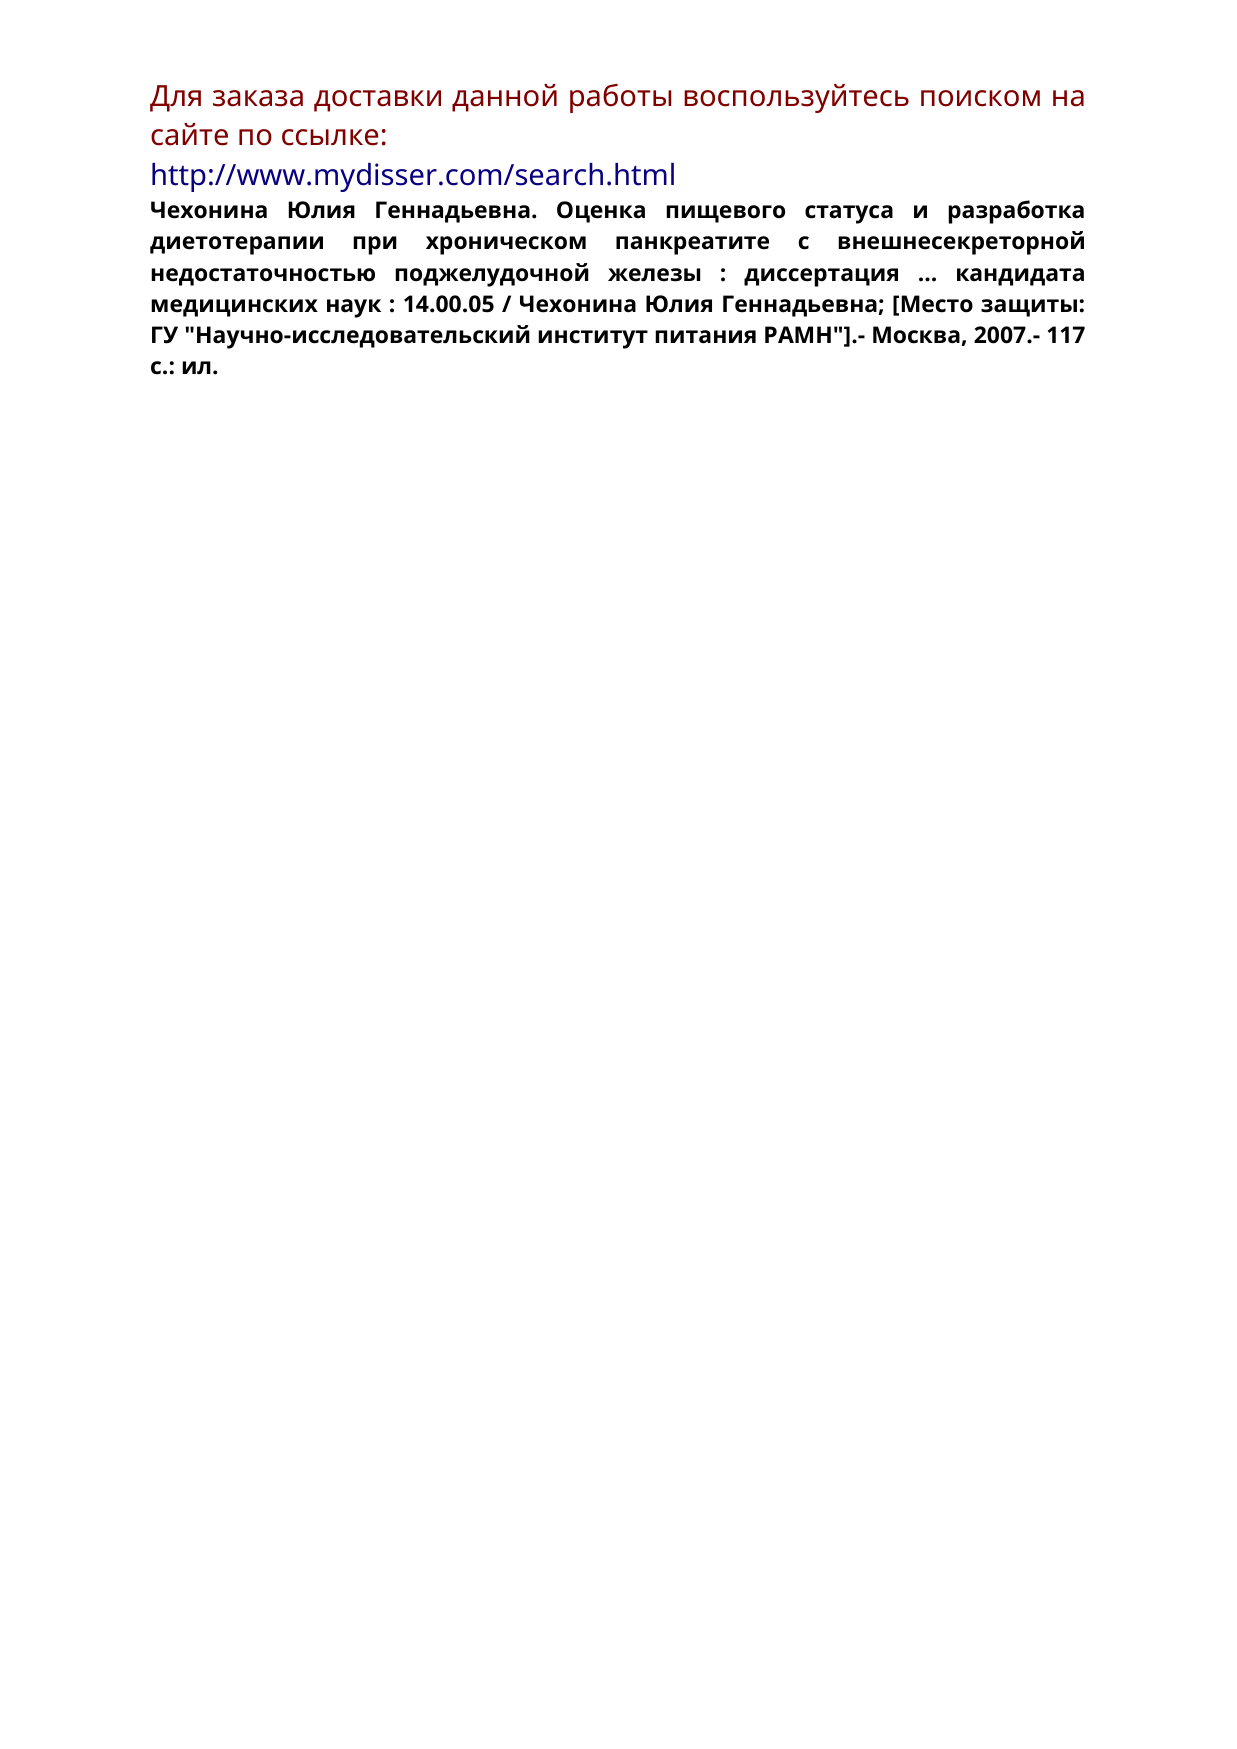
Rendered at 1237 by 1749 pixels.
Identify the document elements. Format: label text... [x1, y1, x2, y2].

text Чехонина Юлия Геннадьевна. Оценка пищевого статуса и разработка диетотерапии при хроническом панкреатите с внешнесекреторной недостаточностью поджелудочной железы : диссертация ... кандидата медицинских наук : 14.00.05 / Чехонина Юлия Геннадьевна; [Место защиты: ГУ "Научно-исследовательский институт питания РАМН"].- Москва, 2007.- 117 с.: ил. [150, 194, 1086, 382]
